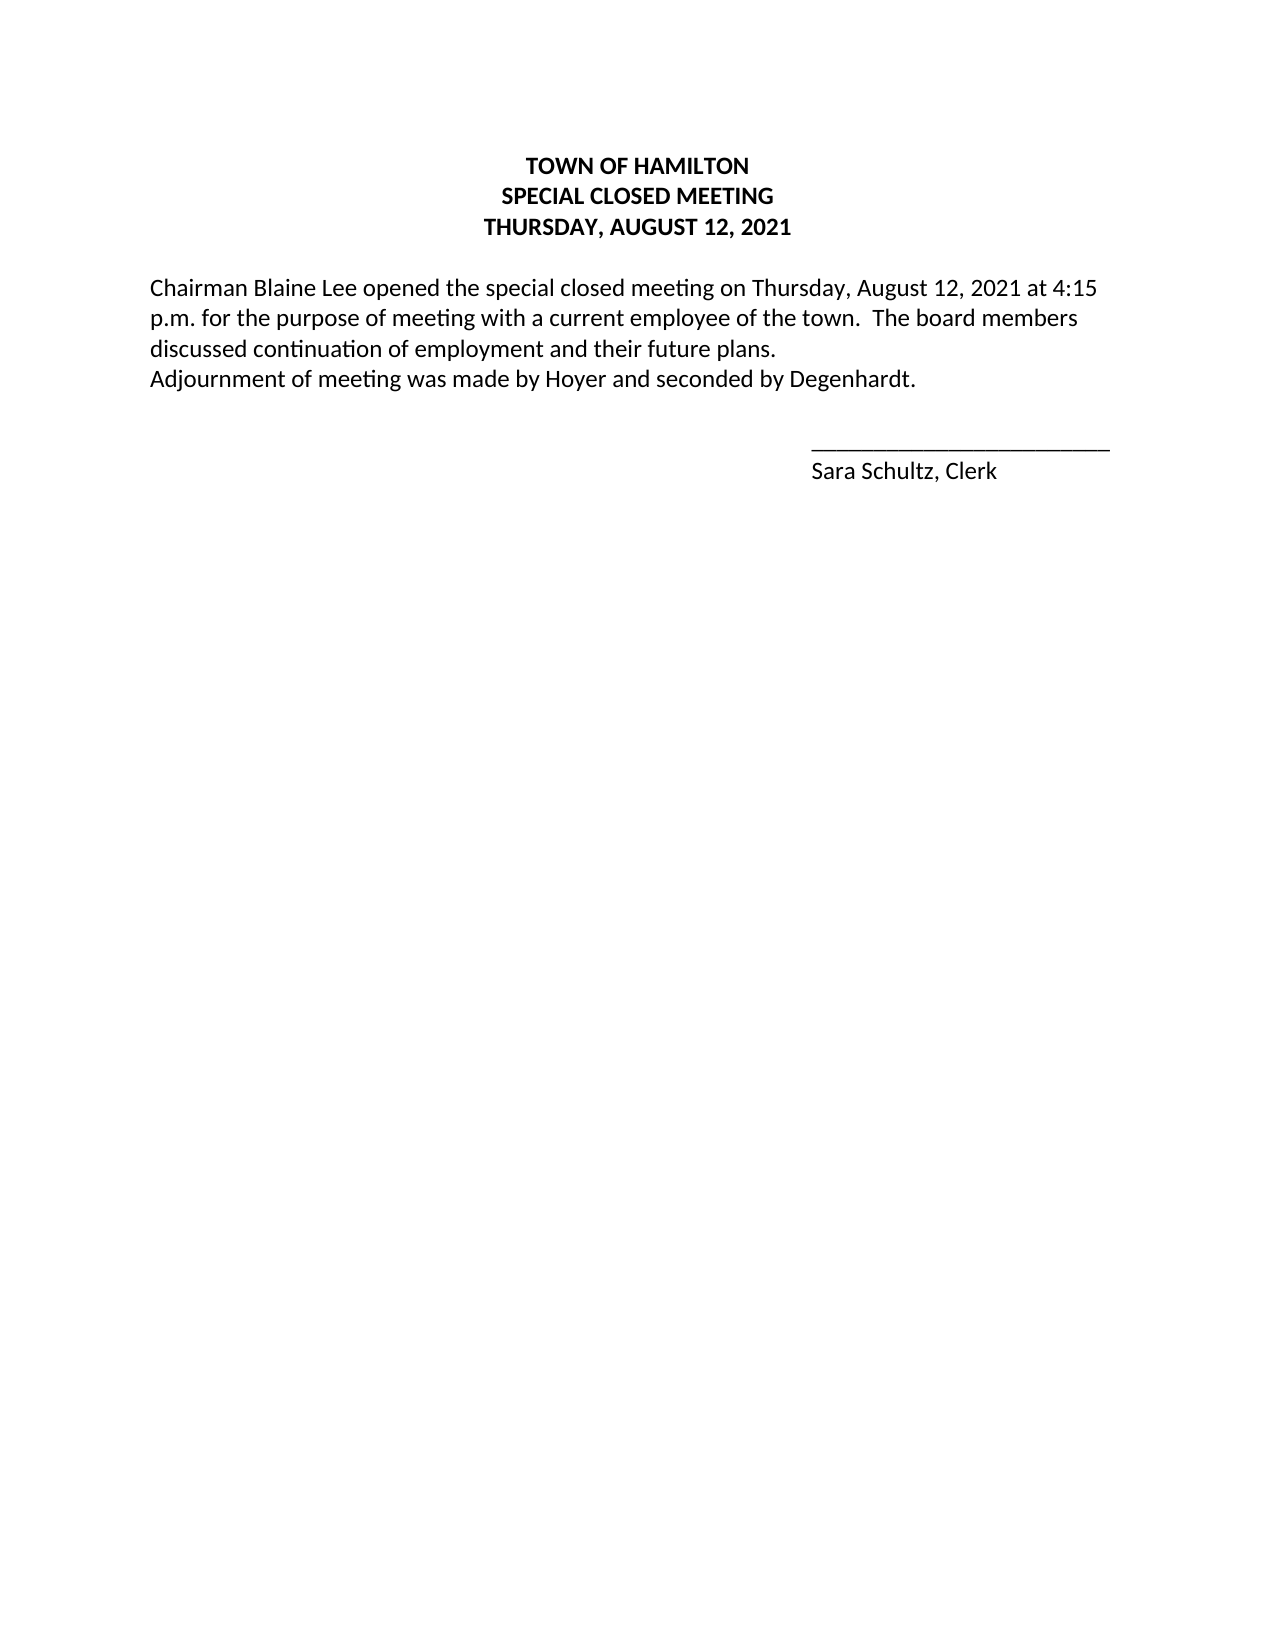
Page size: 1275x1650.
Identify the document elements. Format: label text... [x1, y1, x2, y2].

text ________________________ [150, 425, 1125, 455]
text Adjournment of meeting was made by Hoyer and seconded by Degenhardt. [150, 364, 1125, 394]
text Sara Schultz, Clerk [150, 455, 1125, 486]
text THURSDAY, AUGUST 12, 2021 [150, 211, 1125, 242]
text Chairman Blaine Lee opened the special closed meeting on Thursday, August 12, 2021 at 4:15 p.m. for the purpose of meeting with a current employee of the town. The board members discussed continuation of employment and their future plans. [150, 272, 1125, 364]
text SPECIAL CLOSED MEETING [150, 181, 1125, 211]
text TOWN OF HAMILTON [150, 150, 1125, 181]
